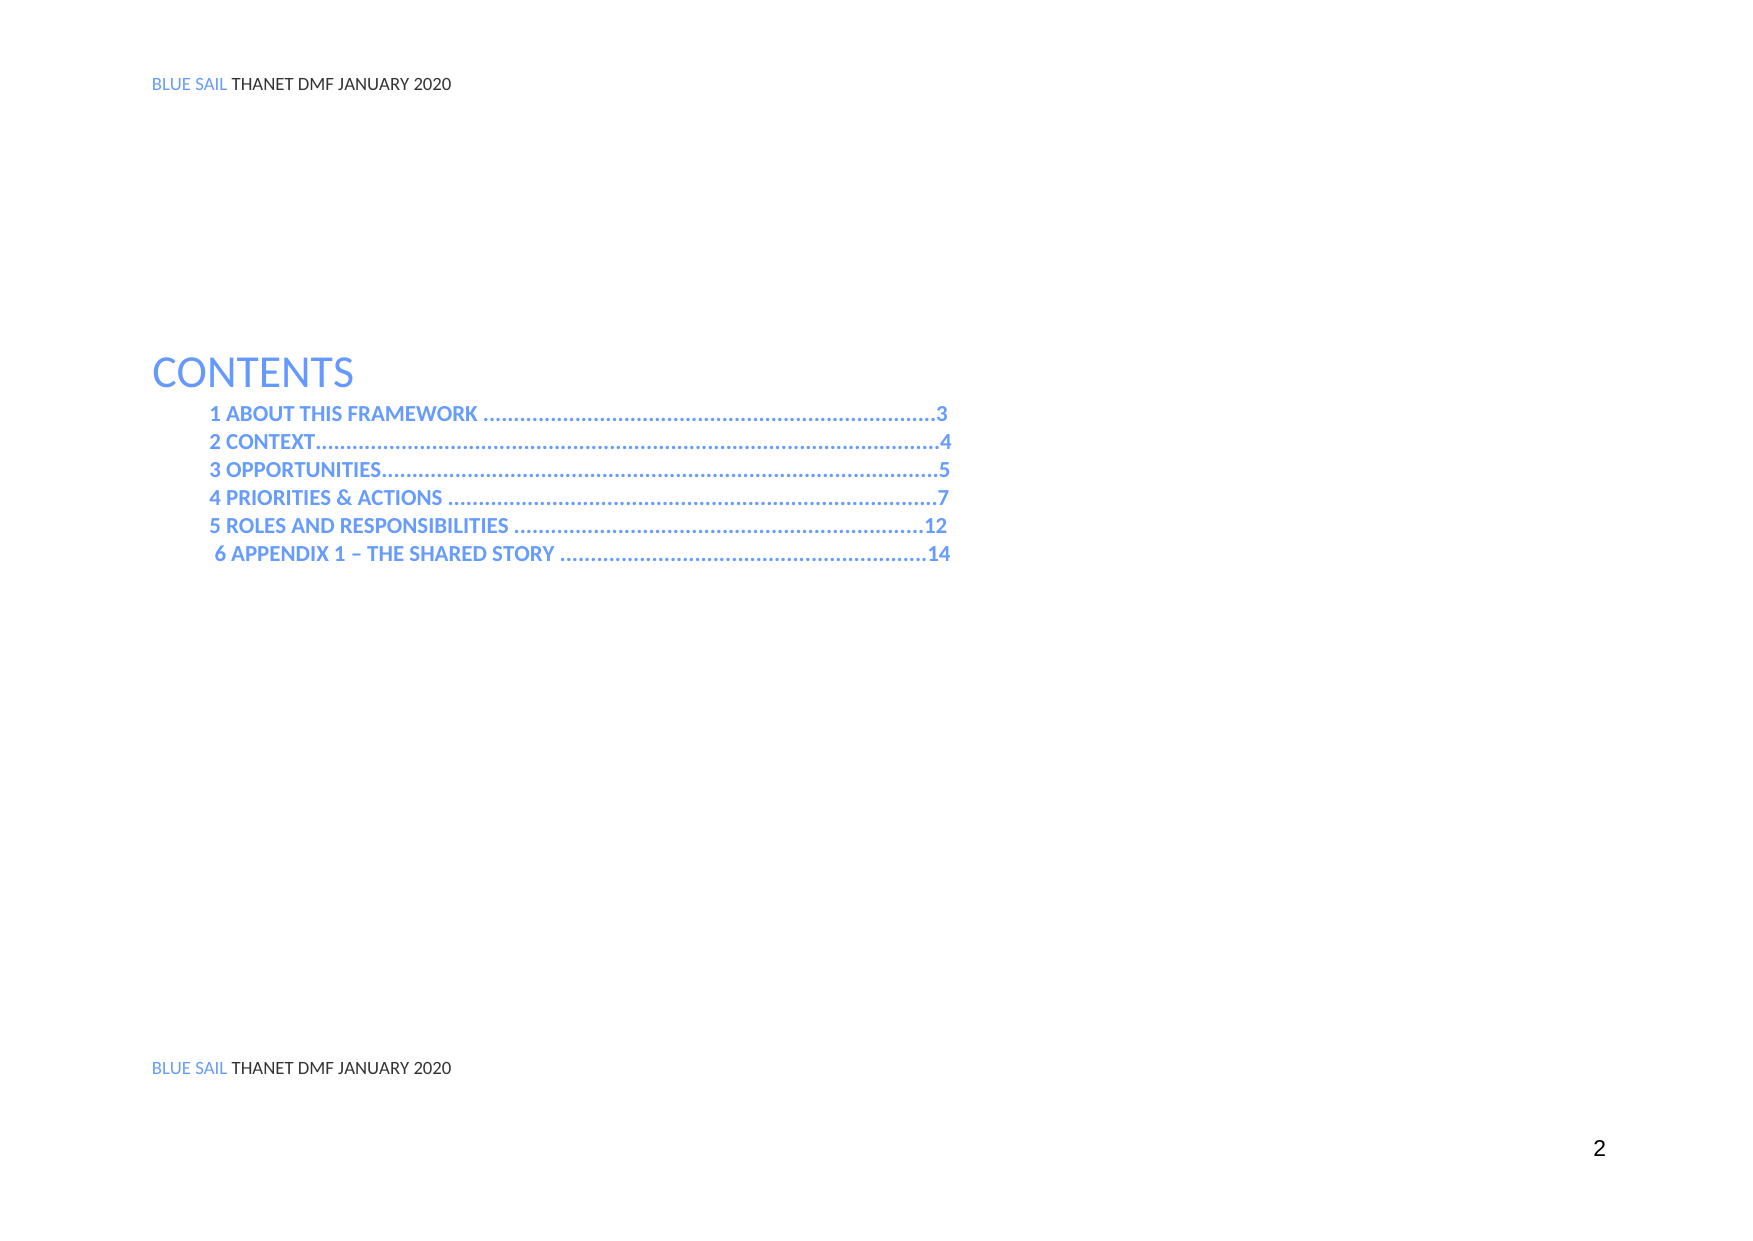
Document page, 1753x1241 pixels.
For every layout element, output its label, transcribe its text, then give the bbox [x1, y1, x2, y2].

text 2 CONTEXT......................................................................................................4 [208, 427, 968, 455]
text 1 ABOUT THIS FRAMEWORK ..........................................................................3 [208, 399, 968, 427]
text BLUE SAIL THANET DMF JANUARY 2020 [152, 72, 1606, 95]
text 6 APPENDIX 1 – THE SHARED STORY ............................................................14 [208, 539, 968, 567]
text 3 OPPORTUNITIES...........................................................................................5 [208, 455, 968, 483]
text 5 ROLES AND RESPONSIBILITIES ...................................................................12 [208, 511, 968, 539]
text 4 PRIORITIES & ACTIONS ................................................................................7 [208, 483, 968, 511]
text CONTENTS [152, 343, 1606, 399]
text BLUE SAIL THANET DMF JANUARY 2020 [152, 1056, 1606, 1079]
